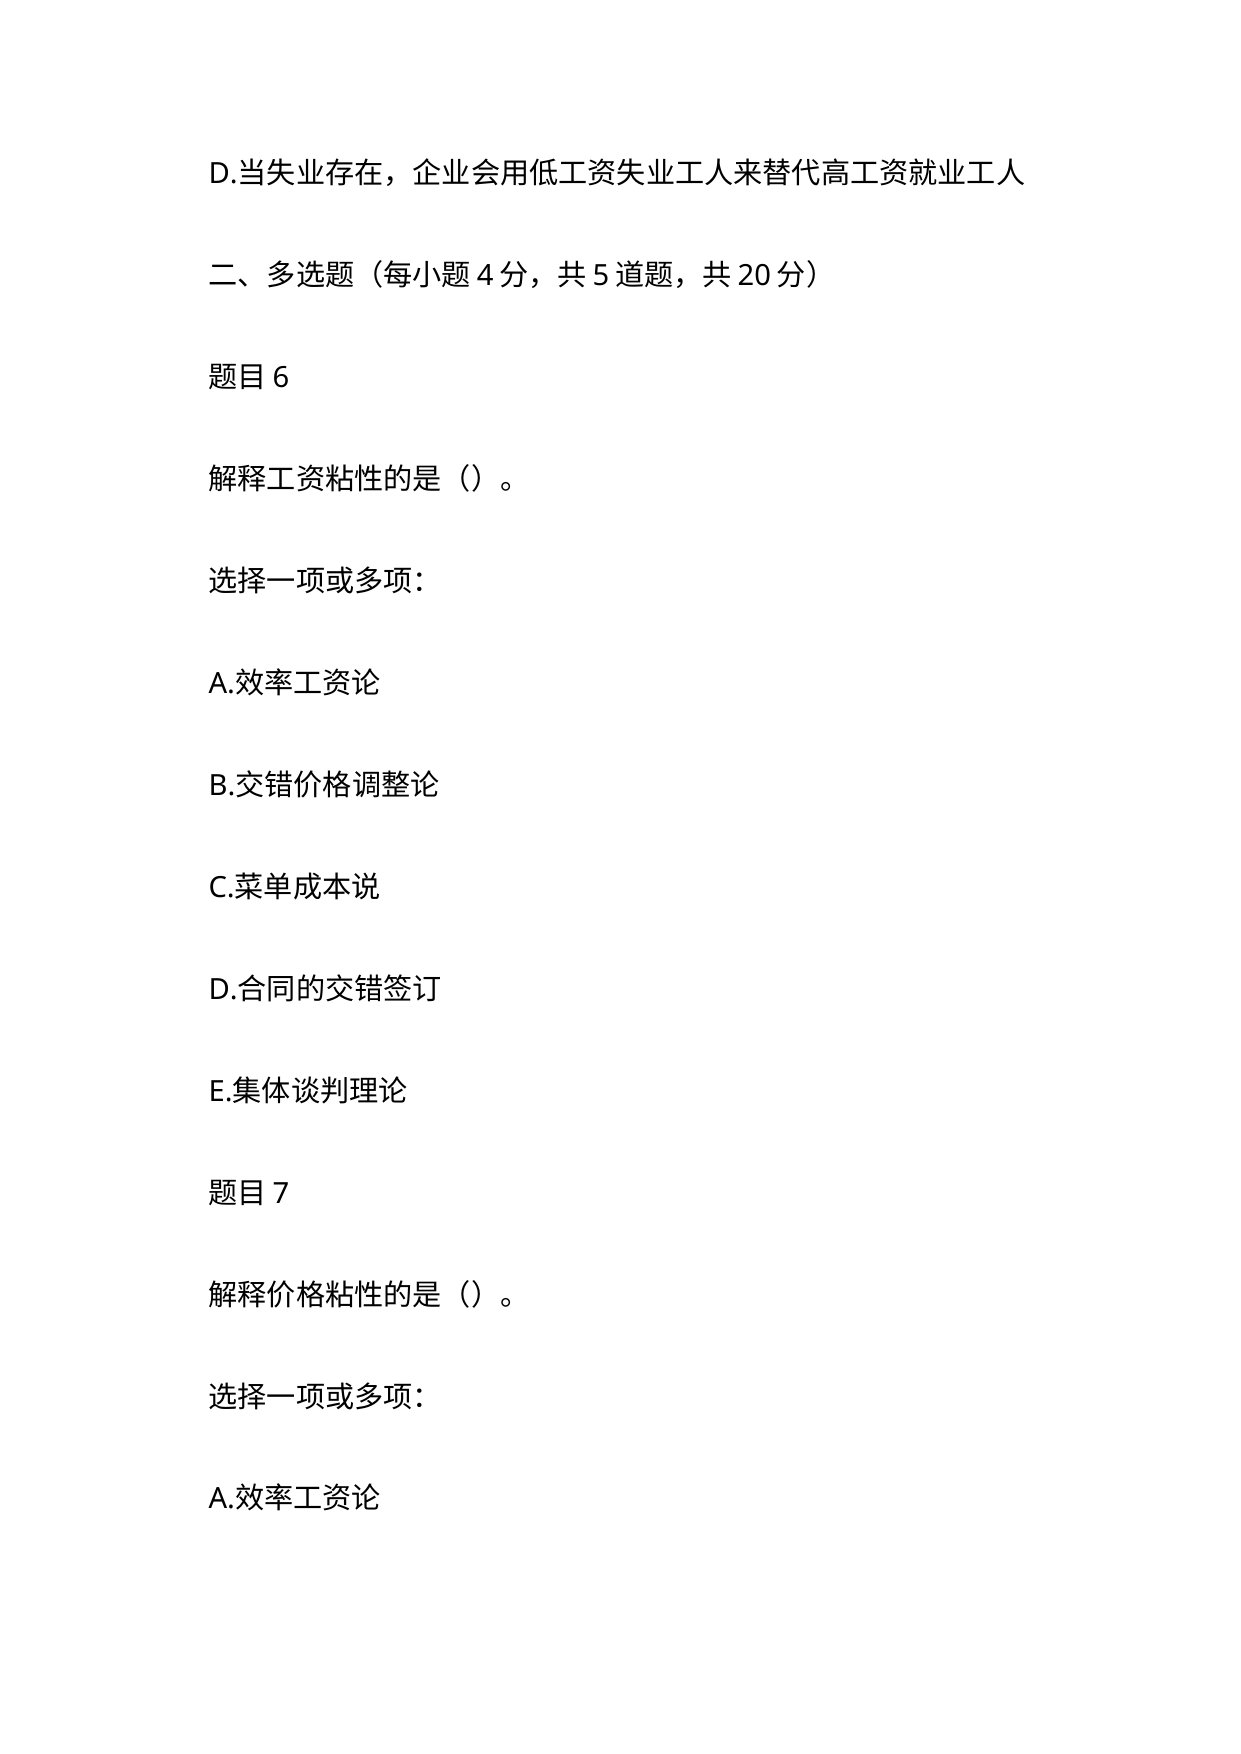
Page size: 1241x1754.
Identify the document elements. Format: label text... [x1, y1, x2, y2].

text 选择一项或多项： [150, 1373, 1090, 1415]
text C.菜单成本说 [150, 863, 1090, 906]
text 解释工资粘性的是（）。 [150, 456, 1090, 498]
text A.效率工资论 [150, 659, 1090, 702]
text 选择一项或多项： [150, 558, 1090, 600]
text 题目7 [150, 1169, 1090, 1212]
text 二、多选题（每小题4分，共5道题，共20分） [150, 252, 1090, 294]
text E.集体谈判理论 [150, 1067, 1090, 1110]
text A.效率工资论 [150, 1475, 1090, 1517]
text D.当失业存在，企业会用低工资失业工人来替代高工资就业工人 [150, 150, 1090, 192]
text B.交错价格调整论 [150, 761, 1090, 804]
text D.合同的交错签订 [150, 965, 1090, 1008]
text 解释价格粘性的是（）。 [150, 1271, 1090, 1314]
text 题目6 [150, 354, 1090, 396]
